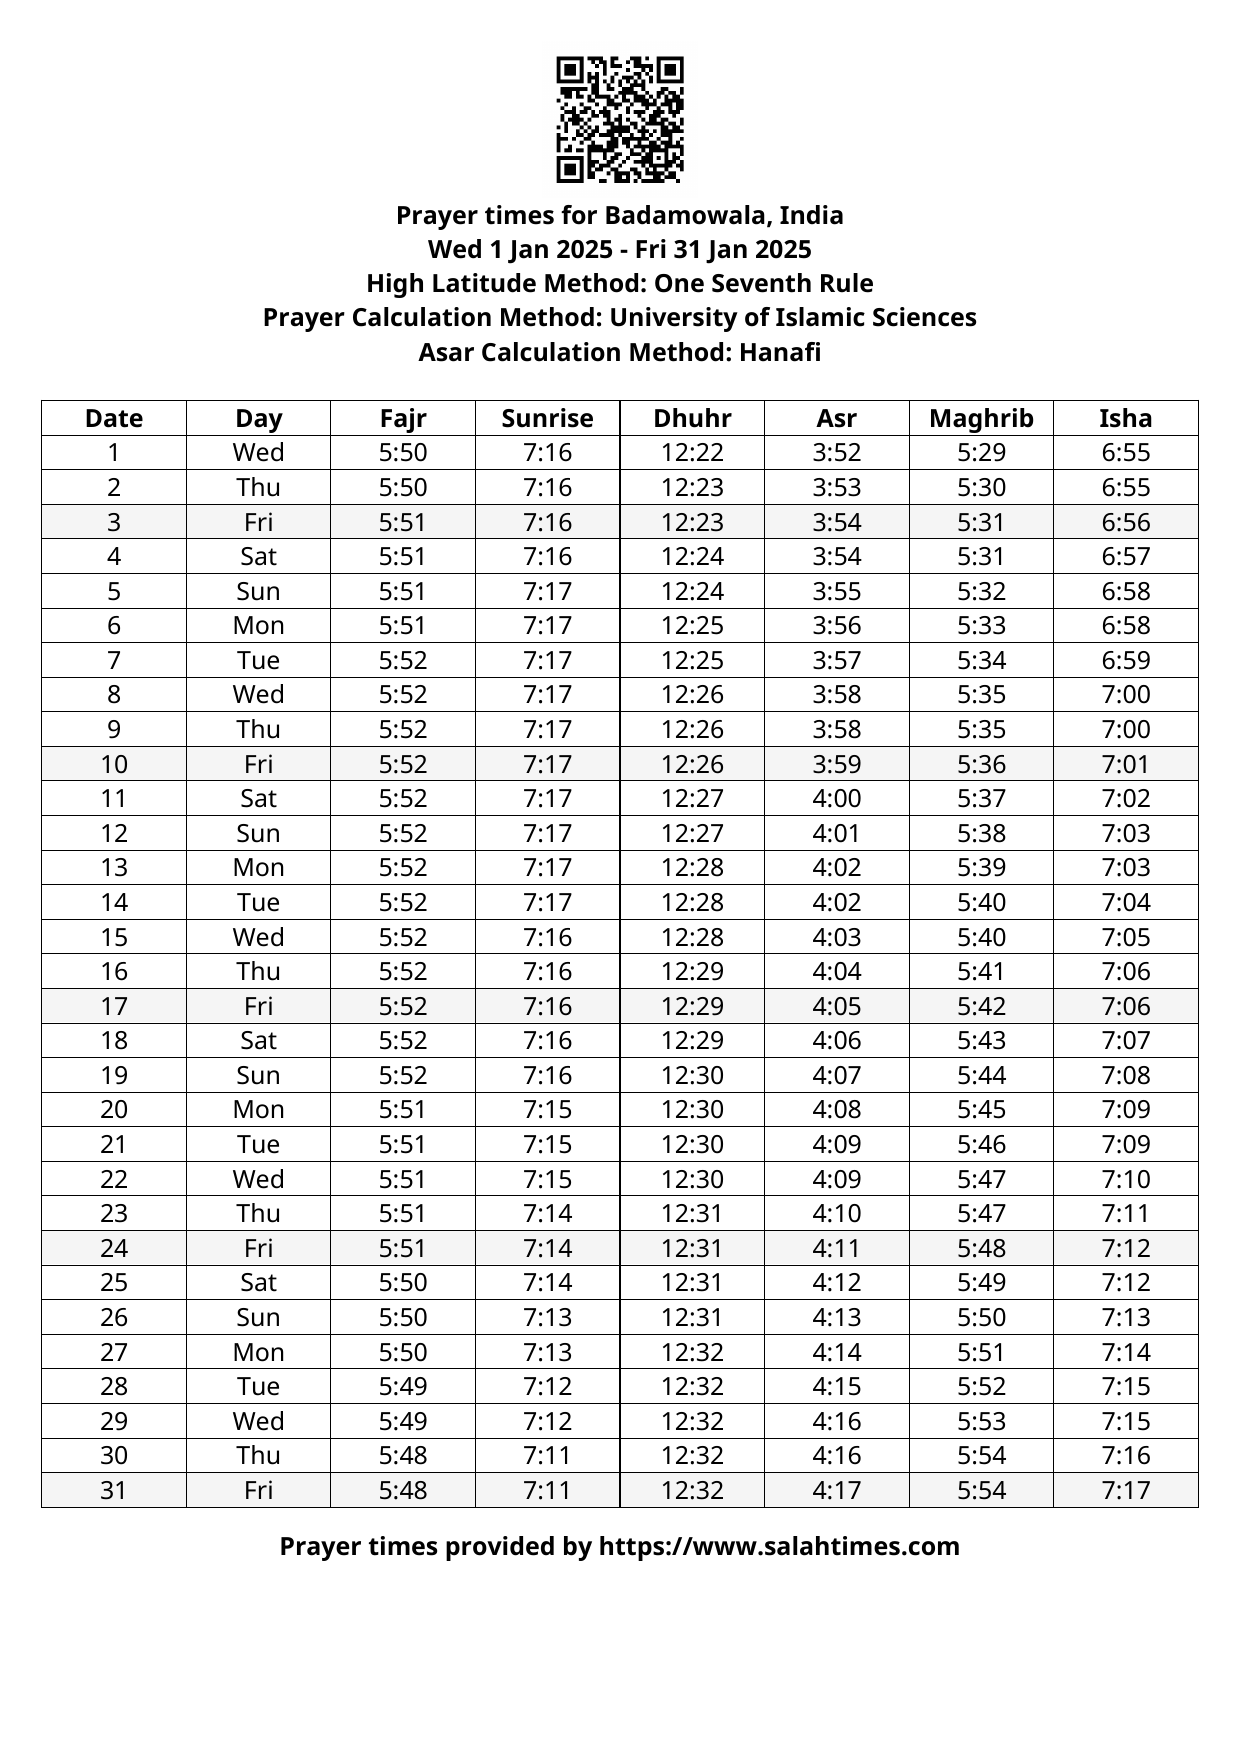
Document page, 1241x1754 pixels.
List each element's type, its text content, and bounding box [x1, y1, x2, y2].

table_cell 5:40 [910, 920, 1053, 953]
table_cell Mon [187, 1093, 330, 1126]
table_cell 5:52 [331, 989, 475, 1022]
table_cell 7:05 [1054, 920, 1198, 953]
table_cell 7:15 [1054, 1404, 1198, 1437]
table_cell 5:48 [331, 1439, 475, 1472]
table_cell 5:52 [910, 1369, 1053, 1403]
table_cell 7:14 [476, 1231, 619, 1264]
table_cell 12:32 [621, 1369, 764, 1403]
table_header Dhuhr [621, 401, 764, 434]
table_cell 3:52 [765, 436, 909, 469]
table_cell 7:12 [1054, 1231, 1198, 1264]
table_cell 12:29 [621, 989, 764, 1022]
table_cell 12:27 [621, 781, 764, 815]
table_cell 3:57 [765, 643, 909, 677]
table_cell 5:51 [331, 1196, 475, 1230]
table_cell 31 [42, 1473, 186, 1507]
table_cell 7:15 [476, 1162, 619, 1195]
table_cell 5:50 [331, 470, 475, 504]
table_header Sunrise [476, 401, 619, 434]
table_cell 6:58 [1054, 574, 1198, 607]
table_cell 18 [42, 1024, 186, 1057]
table_cell 28 [42, 1369, 186, 1403]
table_cell 5:51 [331, 505, 475, 538]
table_cell 3 [42, 505, 186, 538]
table_cell 4:09 [765, 1127, 909, 1161]
table_cell 7:09 [1054, 1127, 1198, 1161]
table_cell 19 [42, 1058, 186, 1092]
table_cell 5:35 [910, 712, 1053, 746]
table_cell 5:46 [910, 1127, 1053, 1161]
table_cell 5:51 [331, 609, 475, 642]
table_cell 5:50 [331, 1300, 475, 1334]
table_cell 7:16 [476, 505, 619, 538]
table_cell 25 [42, 1266, 186, 1299]
table_cell 12 [42, 816, 186, 849]
table_cell Wed [187, 678, 330, 711]
table_cell 7:13 [476, 1335, 619, 1368]
text Prayer times provided by https://www.salahtimes.com [42, 1528, 1198, 1563]
table_cell 5:49 [910, 1266, 1053, 1299]
table_cell 1 [42, 436, 186, 469]
table_cell 12:28 [621, 851, 764, 884]
table_cell 5:31 [910, 539, 1053, 573]
table_cell 4:06 [765, 1024, 909, 1057]
table_cell 7:17 [476, 781, 619, 815]
table_cell 12:24 [621, 539, 764, 573]
table_cell Wed [187, 1162, 330, 1195]
table_cell 12:31 [621, 1231, 764, 1264]
table_cell 7:17 [1054, 1473, 1198, 1507]
table_cell 7:04 [1054, 885, 1198, 919]
table_cell 7:15 [476, 1127, 619, 1161]
table_cell 5:52 [331, 678, 475, 711]
table_cell 3:59 [765, 747, 909, 780]
table_header Isha [1054, 401, 1198, 434]
table_cell 5:42 [910, 989, 1053, 1022]
table_cell 4:02 [765, 851, 909, 884]
table_cell Fri [187, 1473, 330, 1507]
table_cell 7:08 [1054, 1058, 1198, 1092]
table_cell 7:15 [1054, 1369, 1198, 1403]
table_cell Sun [187, 1058, 330, 1092]
table_cell 5:51 [331, 1127, 475, 1161]
table_cell 6:58 [1054, 609, 1198, 642]
table_cell Thu [187, 954, 330, 988]
table_cell 5:53 [910, 1404, 1053, 1437]
table_cell 7:17 [476, 712, 619, 746]
table_cell 5:52 [331, 1024, 475, 1057]
table_cell 21 [42, 1127, 186, 1161]
table_cell 5:34 [910, 643, 1053, 677]
table_cell 5:35 [910, 678, 1053, 711]
table_cell 5:52 [331, 1058, 475, 1092]
table_cell Mon [187, 851, 330, 884]
table_cell 12:30 [621, 1127, 764, 1161]
table_cell Fri [187, 989, 330, 1022]
table_cell 4:15 [765, 1369, 909, 1403]
table_cell 5:31 [910, 505, 1053, 538]
table_cell 5:52 [331, 747, 475, 780]
table_cell 7:17 [476, 643, 619, 677]
table_cell 7:03 [1054, 816, 1198, 849]
table_cell 7:00 [1054, 678, 1198, 711]
table_cell 3:54 [765, 505, 909, 538]
table_cell 7:13 [1054, 1300, 1198, 1334]
table_cell 6:55 [1054, 436, 1198, 469]
table_cell 5:50 [910, 1300, 1053, 1334]
table_cell 12:25 [621, 609, 764, 642]
table_cell Wed [187, 920, 330, 953]
table_header Date [42, 401, 186, 434]
table_cell Thu [187, 470, 330, 504]
table_cell Fri [187, 1231, 330, 1264]
table_cell Sun [187, 816, 330, 849]
table_cell 16 [42, 954, 186, 988]
table_cell 7:16 [476, 1058, 619, 1092]
table_cell 7:06 [1054, 989, 1198, 1022]
table_cell 5:52 [331, 643, 475, 677]
table_cell 7:03 [1054, 851, 1198, 884]
table_cell 8 [42, 678, 186, 711]
table_cell 7:12 [476, 1369, 619, 1403]
table_cell 5 [42, 574, 186, 607]
table_cell 7:14 [476, 1266, 619, 1299]
table_cell 7:02 [1054, 781, 1198, 815]
table_cell 26 [42, 1300, 186, 1334]
table_cell 5:52 [331, 920, 475, 953]
table_cell 7:16 [476, 470, 619, 504]
table_cell 5:39 [910, 851, 1053, 884]
table_header Asr [765, 401, 909, 434]
table_cell Sat [187, 1024, 330, 1057]
text Prayer times for Badamowala, India [42, 198, 1198, 232]
table_cell Thu [187, 712, 330, 746]
table_cell 12:32 [621, 1439, 764, 1472]
table_cell 5:51 [331, 1231, 475, 1264]
table_cell 3:58 [765, 712, 909, 746]
table_cell 12:26 [621, 747, 764, 780]
table_cell 7:16 [1054, 1439, 1198, 1472]
table_cell 4:17 [765, 1473, 909, 1507]
table_cell 7:14 [476, 1196, 619, 1230]
table_cell 5:44 [910, 1058, 1053, 1092]
table_cell 12:24 [621, 574, 764, 607]
table_cell 3:53 [765, 470, 909, 504]
table_cell 5:38 [910, 816, 1053, 849]
table_cell 4:02 [765, 885, 909, 919]
table_cell Mon [187, 1335, 330, 1368]
table_cell 5:52 [331, 851, 475, 884]
table_cell 4:16 [765, 1439, 909, 1472]
table_cell 5:36 [910, 747, 1053, 780]
table_cell Sat [187, 781, 330, 815]
table_cell 5:54 [910, 1439, 1053, 1472]
table_cell 4:00 [765, 781, 909, 815]
table_cell 7:11 [476, 1439, 619, 1472]
table_cell 5:52 [331, 954, 475, 988]
table_cell 7:07 [1054, 1024, 1198, 1057]
table_cell Fri [187, 747, 330, 780]
table_cell 5:40 [910, 885, 1053, 919]
table_cell 7:16 [476, 954, 619, 988]
table_cell Wed [187, 436, 330, 469]
table_cell 29 [42, 1404, 186, 1437]
table_cell Tue [187, 885, 330, 919]
table_cell 12:28 [621, 920, 764, 953]
table_cell 7:16 [476, 920, 619, 953]
table_cell Sun [187, 574, 330, 607]
table_cell 6:59 [1054, 643, 1198, 677]
table_cell Mon [187, 609, 330, 642]
table_cell 4:07 [765, 1058, 909, 1092]
table_cell 7:17 [476, 678, 619, 711]
table_cell 12:31 [621, 1300, 764, 1334]
table_cell 22 [42, 1162, 186, 1195]
table_cell 5:51 [331, 1093, 475, 1126]
table_cell 4:13 [765, 1300, 909, 1334]
table_cell 24 [42, 1231, 186, 1264]
table_cell 5:48 [910, 1231, 1053, 1264]
table_cell Fri [187, 505, 330, 538]
table_cell 7:16 [476, 539, 619, 573]
table_cell 4:08 [765, 1093, 909, 1126]
table_cell 12:22 [621, 436, 764, 469]
table_cell 12:31 [621, 1266, 764, 1299]
table_cell Thu [187, 1439, 330, 1472]
table_cell 5:52 [331, 781, 475, 815]
table_cell 12:29 [621, 1024, 764, 1057]
table_cell 5:51 [910, 1335, 1053, 1368]
table_cell 7:01 [1054, 747, 1198, 780]
table_cell 12:32 [621, 1404, 764, 1437]
table_cell 5:50 [331, 1335, 475, 1368]
table_cell Wed [187, 1404, 330, 1437]
table_cell 12:30 [621, 1162, 764, 1195]
table_cell Sat [187, 539, 330, 573]
table_cell 12:23 [621, 505, 764, 538]
table_cell Tue [187, 1127, 330, 1161]
table_cell 7:12 [1054, 1266, 1198, 1299]
table_cell 3:56 [765, 609, 909, 642]
table_cell 5:30 [910, 470, 1053, 504]
table_cell 7:17 [476, 885, 619, 919]
table_cell 4:04 [765, 954, 909, 988]
table_cell 7:10 [1054, 1162, 1198, 1195]
table_cell 2 [42, 470, 186, 504]
table_cell 6 [42, 609, 186, 642]
table_cell 20 [42, 1093, 186, 1126]
table_cell 7:17 [476, 574, 619, 607]
table_cell Thu [187, 1196, 330, 1230]
table_cell 7:12 [476, 1404, 619, 1437]
table_cell 5:37 [910, 781, 1053, 815]
table_cell 4:16 [765, 1404, 909, 1437]
table_cell 12:30 [621, 1093, 764, 1126]
table_cell 7:11 [476, 1473, 619, 1507]
table_cell 27 [42, 1335, 186, 1368]
table_cell 9 [42, 712, 186, 746]
table_cell 12:27 [621, 816, 764, 849]
table_cell 7:09 [1054, 1093, 1198, 1126]
table_cell 5:51 [331, 1162, 475, 1195]
table_cell 12:23 [621, 470, 764, 504]
table_cell 5:50 [331, 1266, 475, 1299]
table_cell 5:47 [910, 1196, 1053, 1230]
table_cell 4:09 [765, 1162, 909, 1195]
table_cell 5:45 [910, 1093, 1053, 1126]
table_cell 14 [42, 885, 186, 919]
table_cell 10 [42, 747, 186, 780]
table_cell 7:17 [476, 609, 619, 642]
table_cell 12:28 [621, 885, 764, 919]
table_cell 17 [42, 989, 186, 1022]
table_cell 3:55 [765, 574, 909, 607]
table_cell 5:52 [331, 885, 475, 919]
table_cell 4:11 [765, 1231, 909, 1264]
table_cell 5:32 [910, 574, 1053, 607]
picture [542, 41, 699, 198]
table_cell 7 [42, 643, 186, 677]
table_cell Tue [187, 643, 330, 677]
table_cell 12:30 [621, 1058, 764, 1092]
table_cell 5:43 [910, 1024, 1053, 1057]
table_cell Sat [187, 1266, 330, 1299]
text Wed 1 Jan 2025 - Fri 31 Jan 2025 [42, 232, 1198, 266]
table_cell 6:56 [1054, 505, 1198, 538]
table_cell 5:33 [910, 609, 1053, 642]
table_cell 4:12 [765, 1266, 909, 1299]
table_cell 5:51 [331, 539, 475, 573]
table_cell 4:14 [765, 1335, 909, 1368]
table_cell 12:25 [621, 643, 764, 677]
table_cell 3:54 [765, 539, 909, 573]
table_cell 7:11 [1054, 1196, 1198, 1230]
table_cell 4:03 [765, 920, 909, 953]
table_cell 5:49 [331, 1369, 475, 1403]
table_cell 5:41 [910, 954, 1053, 988]
table_cell 5:50 [331, 436, 475, 469]
text High Latitude Method: One Seventh Rule [42, 266, 1198, 300]
table_cell 5:52 [331, 816, 475, 849]
table_cell 7:13 [476, 1300, 619, 1334]
table_cell 7:17 [476, 851, 619, 884]
table_cell 5:51 [331, 574, 475, 607]
table_cell 13 [42, 851, 186, 884]
table_cell 6:55 [1054, 470, 1198, 504]
table_cell 5:47 [910, 1162, 1053, 1195]
table_cell 30 [42, 1439, 186, 1472]
table_cell 7:06 [1054, 954, 1198, 988]
table_cell 15 [42, 920, 186, 953]
table_cell 12:31 [621, 1196, 764, 1230]
table_cell 7:16 [476, 989, 619, 1022]
text Asar Calculation Method: Hanafi [42, 334, 1198, 368]
table_cell 4:01 [765, 816, 909, 849]
table_cell 7:16 [476, 436, 619, 469]
table_cell 7:14 [1054, 1335, 1198, 1368]
table_cell 12:26 [621, 712, 764, 746]
table_cell 5:52 [331, 712, 475, 746]
table_cell 5:48 [331, 1473, 475, 1507]
table_cell 7:16 [476, 1024, 619, 1057]
table_cell 7:17 [476, 747, 619, 780]
table_cell 5:49 [331, 1404, 475, 1437]
table_cell Sun [187, 1300, 330, 1334]
table_cell 4 [42, 539, 186, 573]
table_header Day [187, 401, 330, 434]
table_cell 5:29 [910, 436, 1053, 469]
table_cell Tue [187, 1369, 330, 1403]
table_cell 5:54 [910, 1473, 1053, 1507]
table_cell 23 [42, 1196, 186, 1230]
table_cell 11 [42, 781, 186, 815]
text Prayer Calculation Method: University of Islamic Sciences [42, 300, 1198, 334]
table_cell 12:32 [621, 1335, 764, 1368]
table_header Fajr [331, 401, 475, 434]
table_cell 12:26 [621, 678, 764, 711]
table_cell 4:10 [765, 1196, 909, 1230]
table_cell 7:15 [476, 1093, 619, 1126]
table_cell 4:05 [765, 989, 909, 1022]
table_header Maghrib [910, 401, 1053, 434]
table_cell 7:00 [1054, 712, 1198, 746]
table_cell 3:58 [765, 678, 909, 711]
table_cell 6:57 [1054, 539, 1198, 573]
table_cell 7:17 [476, 816, 619, 849]
table_cell 12:32 [621, 1473, 764, 1507]
table_cell 12:29 [621, 954, 764, 988]
